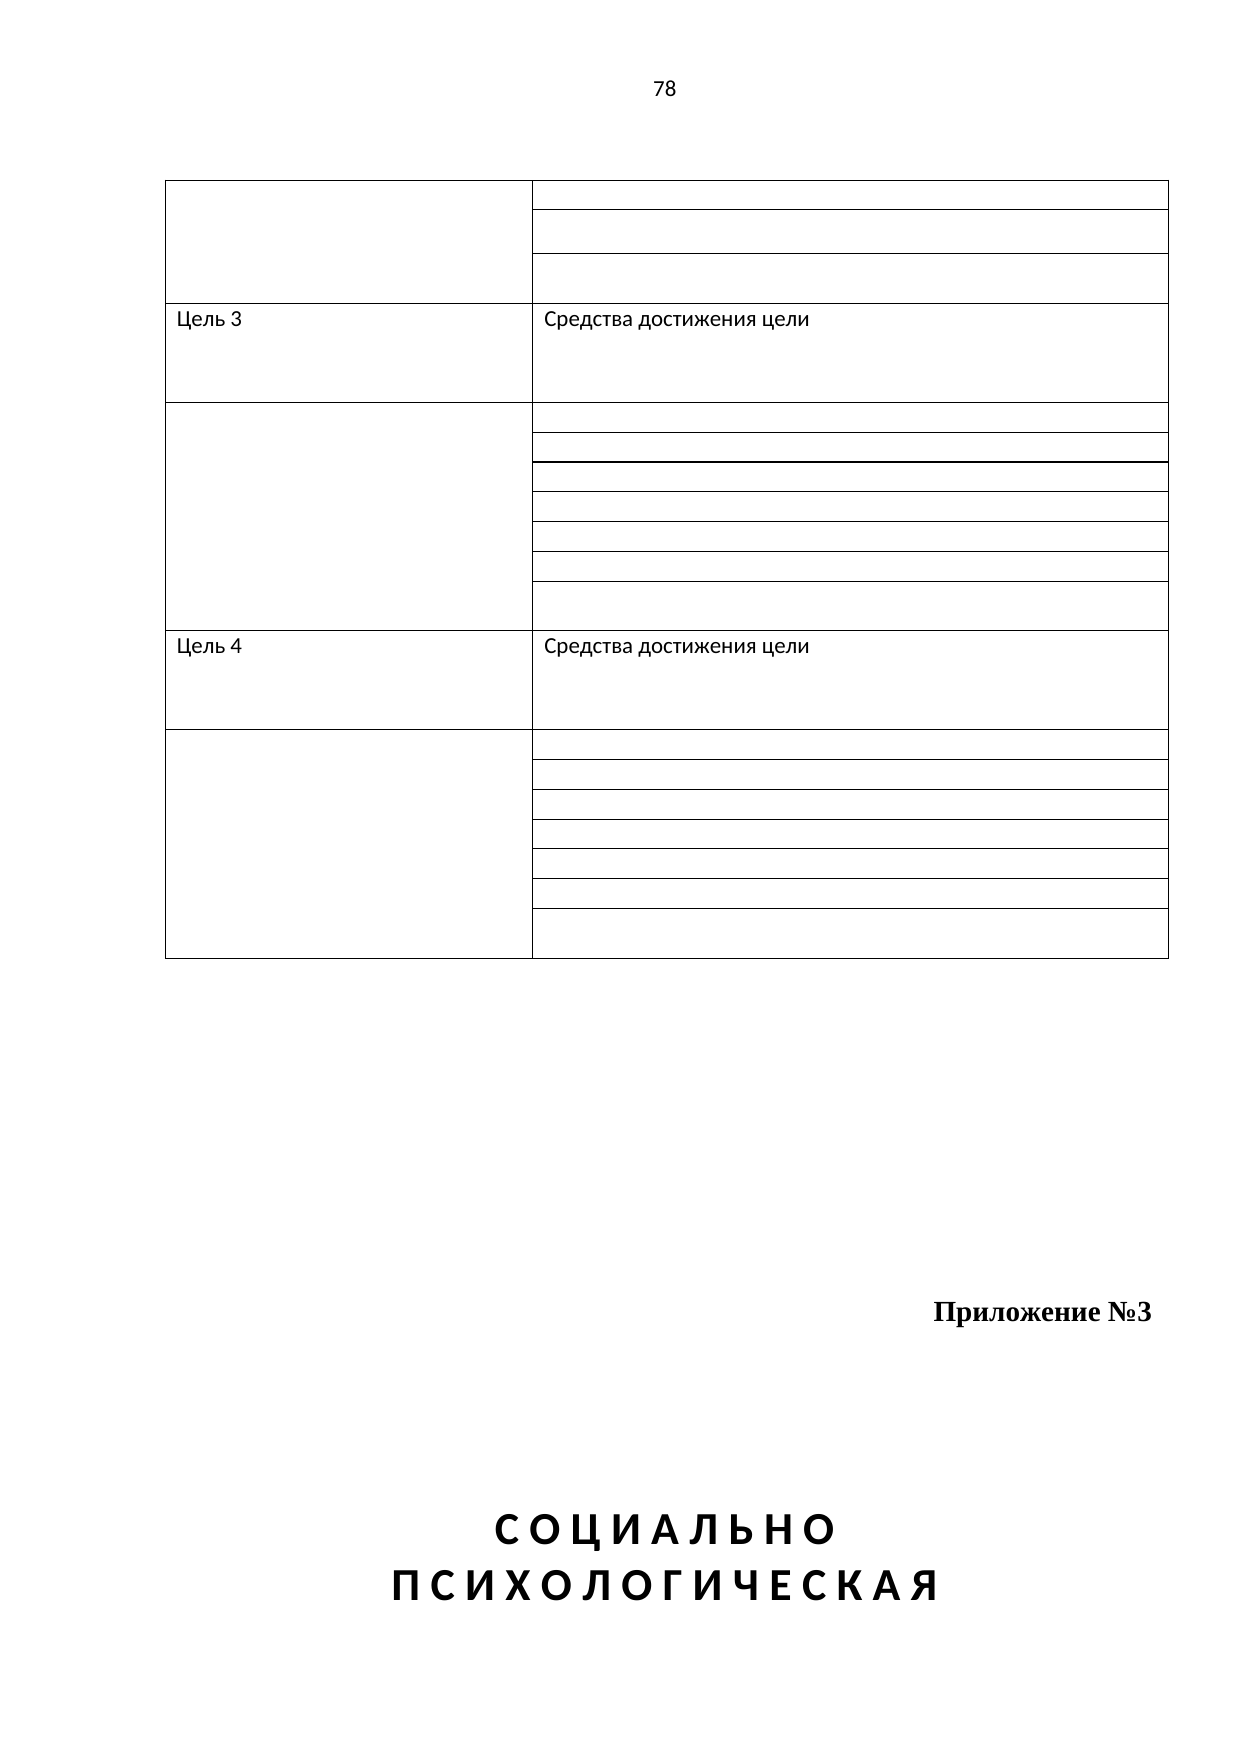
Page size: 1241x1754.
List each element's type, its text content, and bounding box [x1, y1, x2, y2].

table_cell [533, 849, 1168, 878]
table_cell [533, 790, 1168, 818]
table_cell [533, 181, 1168, 209]
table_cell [533, 304, 1168, 402]
table_cell [533, 730, 1168, 759]
table_cell [166, 730, 532, 958]
table_cell Средства достижения цели [533, 631, 1168, 729]
text Приложение №3 [251, 1294, 1152, 1328]
table_cell [533, 492, 1168, 521]
text С О Ц И А Л Ь Н О [177, 1500, 1152, 1556]
table_cell [533, 433, 1168, 461]
table_cell [533, 403, 1168, 432]
text П С И Х О Л О Г И Ч Е С К А Я [177, 1556, 1152, 1612]
table_cell [533, 582, 1168, 630]
table_cell [533, 522, 1168, 551]
table_cell Цель 3 [166, 304, 532, 402]
table_cell [533, 463, 1168, 491]
table_cell Цель 4 [166, 631, 532, 729]
table_cell [533, 760, 1168, 789]
table_cell [533, 909, 1168, 958]
table_cell [533, 254, 1168, 303]
table_cell [533, 820, 1168, 848]
table_cell [166, 403, 532, 630]
table_cell [533, 879, 1168, 908]
table_cell [533, 552, 1168, 581]
table_cell [533, 210, 1168, 253]
